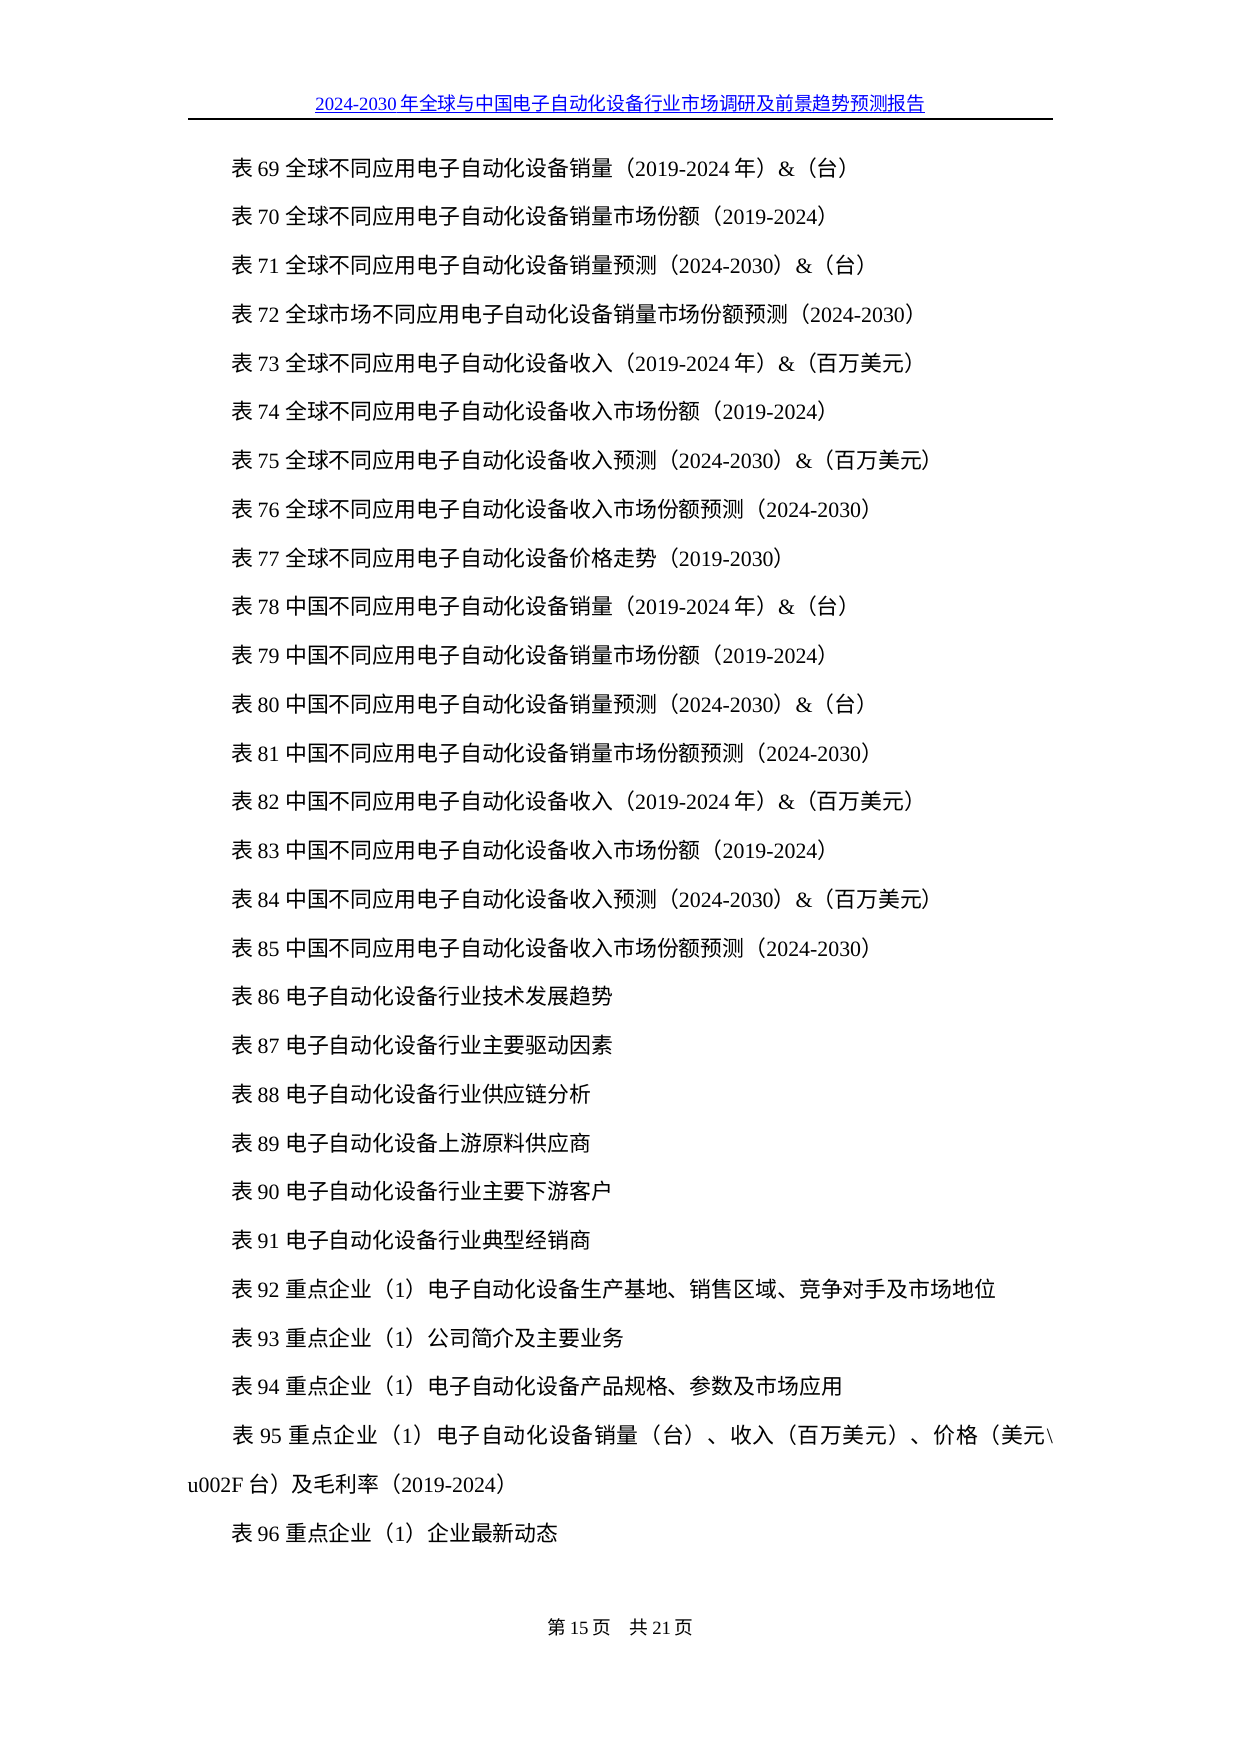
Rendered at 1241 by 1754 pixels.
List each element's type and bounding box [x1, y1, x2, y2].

text [187, 150, 1053, 1548]
